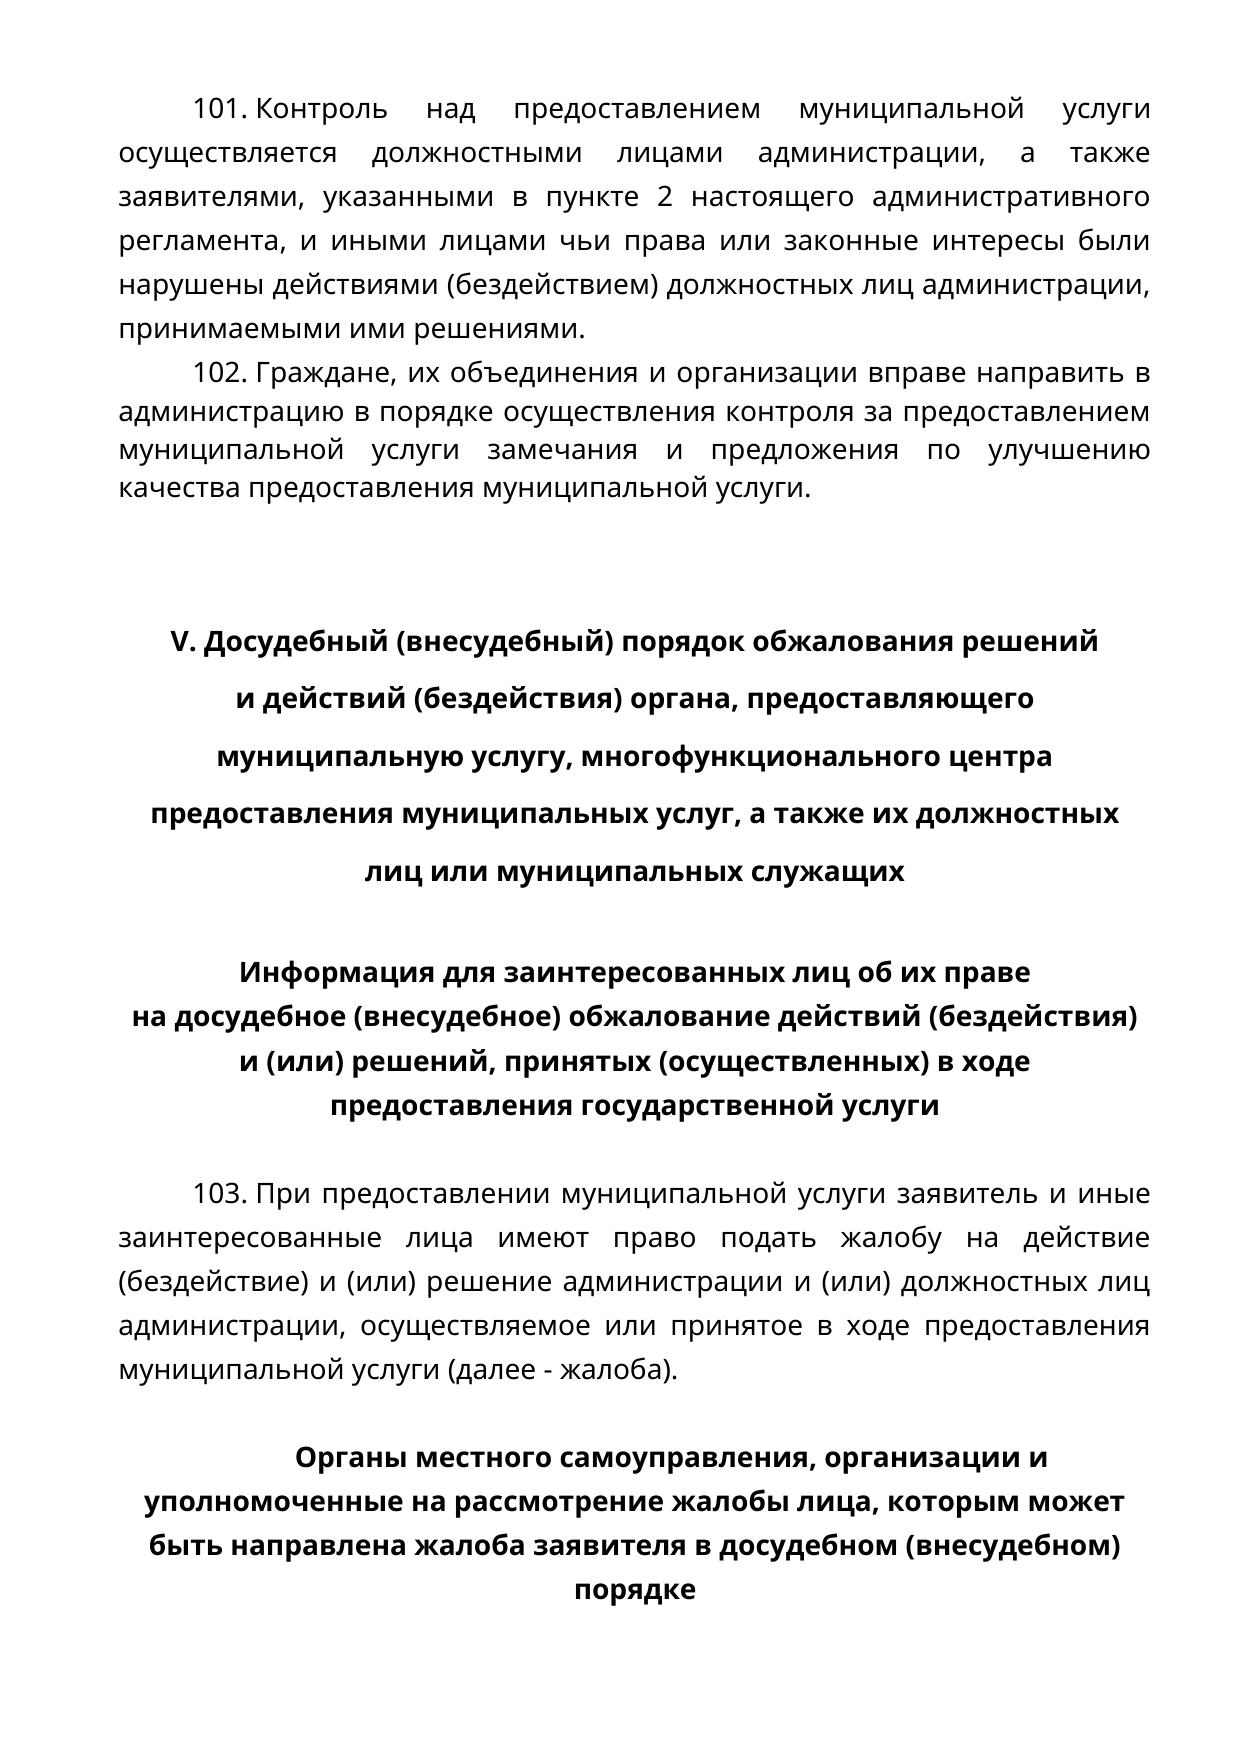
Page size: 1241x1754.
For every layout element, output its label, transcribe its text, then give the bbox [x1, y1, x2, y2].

title Информация для заинтересованных лиц об их праве [118, 953, 1152, 991]
text 101. Контроль над предоставлением муниципальной услуги осуществляется должностными лицами администрации, а также заявителями, указанными в пункте 2 настоящего административного регламента, и иными лицами чьи права или законные интересы были нарушены действиями (бездействием) должностных лиц администрации, принимаемыми ими решениями. [118, 88, 1152, 347]
title на досудебное (внесудебное) обжалование действий (бездействия) и (или) решений, принятых (осуществленных) в ходе предоставления государственной услуги [118, 997, 1152, 1123]
text 102. Граждане, их объединения и организации вправе направить в администрацию в порядке осуществления контроля за предоставлением муниципальной услуги замечания и предложения по улучшению качества предоставления муниципальной услуги. [118, 353, 1152, 506]
title и действий (бездействия) органа, предоставляющего муниципальную услугу, многофункционального центра предоставления муниципальных услуг, а также их должностных лиц или муниципальных служащих [118, 679, 1152, 889]
text Органы местного самоуправления, организации и уполномоченные на рассмотрение жалобы лица, которым может быть направлена жалоба заявителя в досудебном (внесудебном) порядке [118, 1437, 1152, 1608]
title V. Досудебный (внесудебный) порядок обжалования решений [118, 621, 1152, 659]
text 103. При предоставлении муниципальной услуги заявитель и иные заинтересованные лица имеют право подать жалобу на действие (бездействие) и (или) решение администрации и (или) должностных лиц администрации, осуществляемое или принятое в ходе предоставления муниципальной услуги (далее - жалоба). [118, 1173, 1152, 1388]
